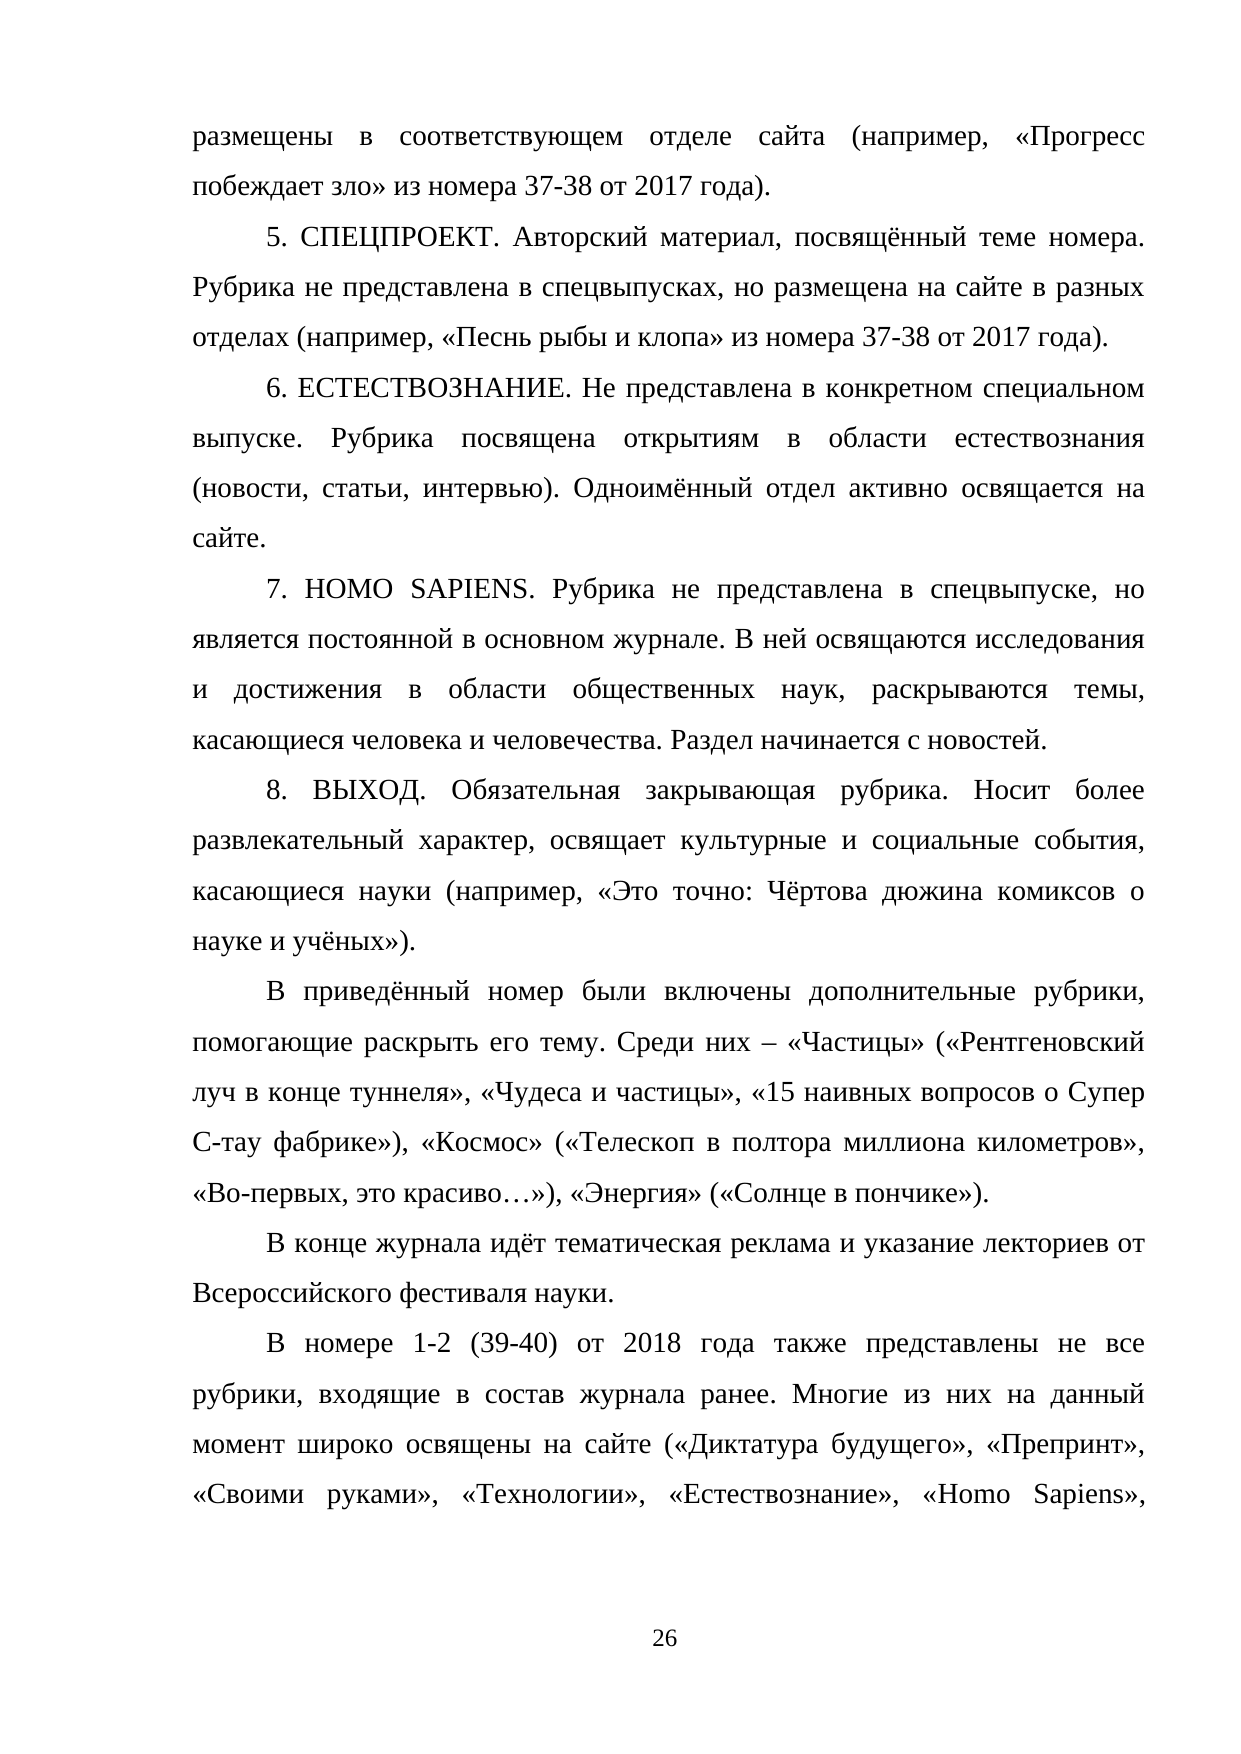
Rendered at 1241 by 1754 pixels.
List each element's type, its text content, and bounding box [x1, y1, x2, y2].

text 7. HOMO SAPIENS. Рубрика не представлена в спецвыпуске, но является постоянной в основном журнале. В ней освящаются исследования и достижения в области общественных наук, раскрываются темы, касающиеся человека и человечества. Раздел начинается с новостей. [192, 571, 1146, 755]
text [192, 118, 1146, 202]
text 8. ВЫХОД. Обязательная закрывающая рубрика. Носит более развлекательный характер, освящает культурные и социальные события, касающиеся науки (например, «Это точно: Чёртова дюжина комиксов о науке и учёных»). [192, 772, 1146, 957]
text В конце журнала идёт тематическая реклама и указание лекториев от Всероссийского фестиваля науки. [192, 1225, 1146, 1309]
text В приведённый номер были включены дополнительные рубрики, помогающие раскрыть его тему. Среди них – «Частицы» («Рентгеновский луч в конце туннеля», «Чудеса и частицы», «15 наивных вопросов о Супер С-тау фабрике»), «Космос» («Телескоп в полтора миллиона километров», «Во-первых, это красиво…»), «Энергия» («Солнце в пончике»). [192, 973, 1146, 1208]
text 6. ЕСТЕСТВОЗНАНИЕ. Не представлена в конкретном специальном выпуске. Рубрика посвящена открытиям в области естествознания (новости, статьи, интервью). Одноимённый отдел активно освящается на сайте. [192, 370, 1146, 554]
text 5. СПЕЦПРОЕКТ. Авторский материал, посвящённый теме номера. Рубрика не представлена в спецвыпусках, но размещена на сайте в разных отделах (например, «Песнь рыбы и клопа» из номера 37-38 от 2017 года). [192, 219, 1146, 353]
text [192, 1326, 1146, 1560]
